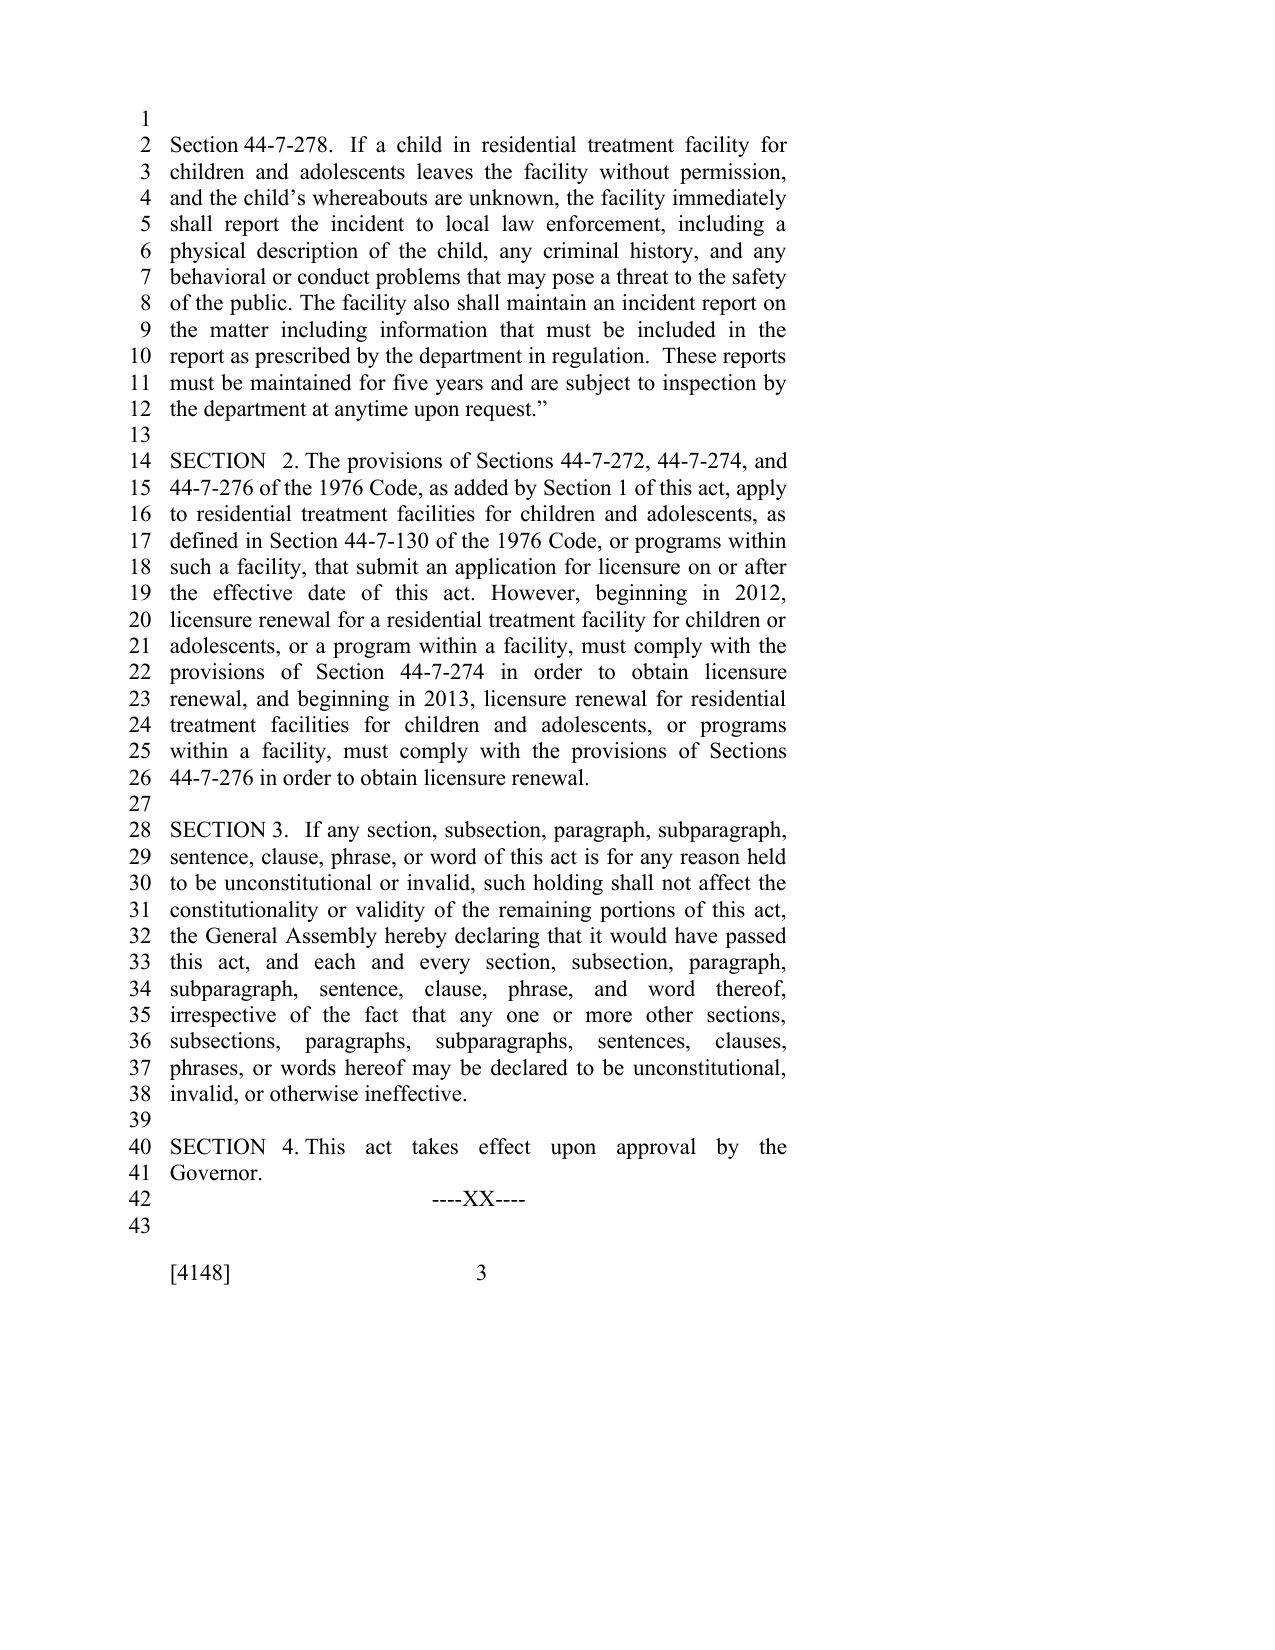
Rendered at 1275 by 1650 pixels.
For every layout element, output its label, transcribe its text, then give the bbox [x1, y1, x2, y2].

text SECTION 4. This act takes effect upon approval by the Governor. [169, 1133, 787, 1186]
text SECTION 3. If any section, subsection, paragraph, subparagraph, sentence, clause, phrase, or word of this act is for any reason held to be unconstitutional or invalid, such holding shall not affect the constitutionality or validity of the remaining portions of this act, the General Assembly hereby declaring that it would have passed this act, and each and every section, subsection, paragraph, subparagraph, sentence, clause, phrase, and word thereof, irrespective of the fact that any one or more other sections, subsections, paragraphs, subparagraphs, sentences, clauses, phrases, or words hereof may be declared to be unconstitutional, invalid, or otherwise ineffective. [169, 817, 787, 1106]
text ----XX---- [169, 1186, 787, 1212]
text Section 44-7-278. If a child in residential treatment facility for children and adolescents leaves the facility without permission, and the child’s whereabouts are unknown, the facility immediately shall report the incident to local law enforcement, including a physical description of the child, any criminal history, and any behavioral or conduct problems that may pose a threat to the safety of the public. The facility also shall maintain an incident report on the matter including information that must be included in the report as prescribed by the department in regulation. These reports must be maintained for five years and are subject to inspection by the department at anytime upon request.” [169, 131, 787, 421]
text SECTION 2. The provisions of Sections 44-7-272, 44-7-274, and 44-7-276 of the 1976 Code, as added by Section 1 of this act, apply to residential treatment facilities for children and adolescents, as defined in Section 44-7-130 of the 1976 Code, or programs within such a facility, that submit an application for licensure on or after the effective date of this act. However, beginning in 2012, licensure renewal for a residential treatment facility for children or adolescents, or a program within a facility, must comply with the provisions of Section 44-7-274 in order to obtain licensure renewal, and beginning in 2013, licensure renewal for residential treatment facilities for children and adolescents, or programs within a facility, must comply with the provisions of Sections 44-7-276 in order to obtain licensure renewal. [169, 448, 787, 790]
